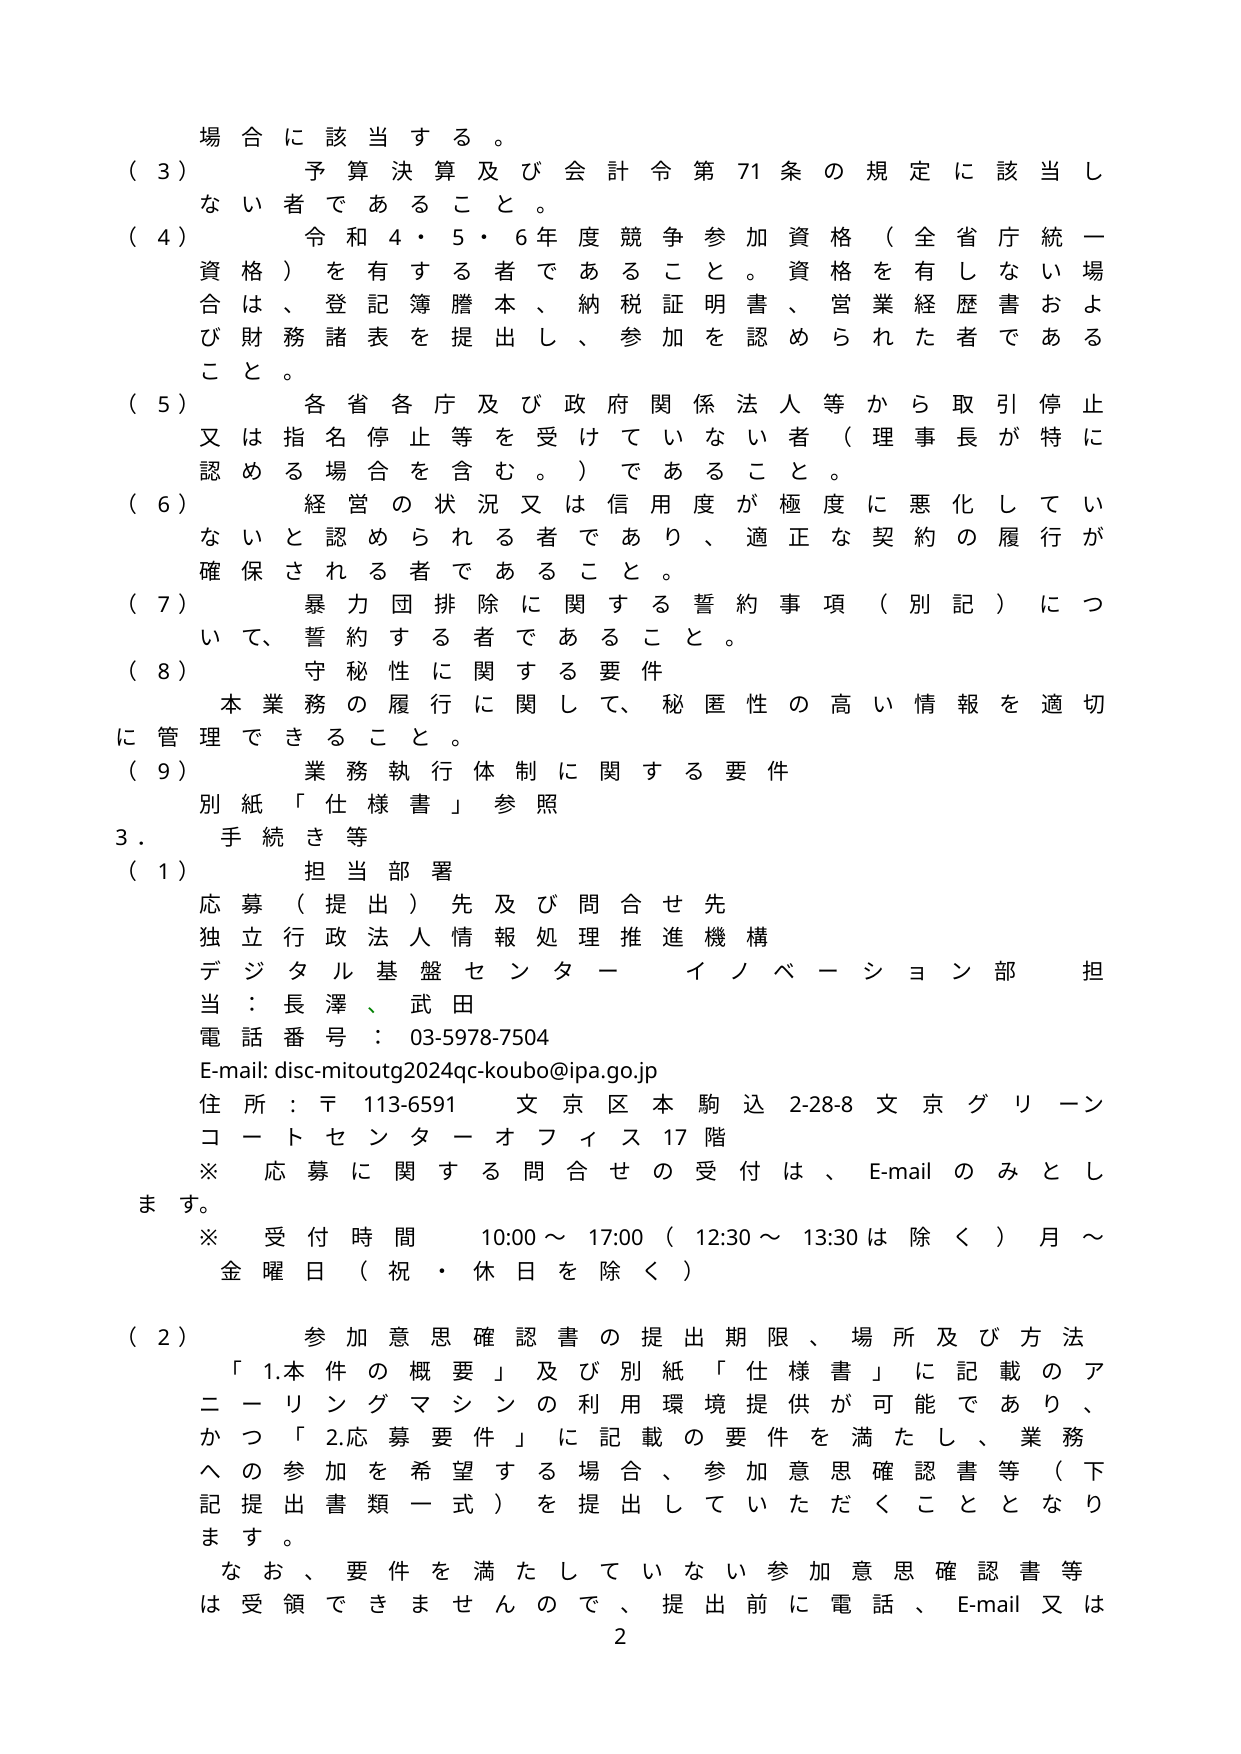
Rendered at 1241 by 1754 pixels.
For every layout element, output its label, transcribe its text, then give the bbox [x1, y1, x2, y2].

list 参加意思確認書の提出期限、場所及び方法 [115, 1319, 1125, 1353]
list 守秘性に関する要件 [115, 653, 1125, 686]
text ※ 受付時間 10:00～17:00（12:30～13:30は除く）月～金曜日（祝・休日を除く） [178, 1219, 1125, 1286]
text 電話番号：03-5978-7504 [178, 1019, 1125, 1053]
text E-mail: disc-mitoutg2024qc-koubo@ipa.go.jp [178, 1053, 1125, 1086]
list 業務執行体制に関する要件 [115, 753, 1125, 786]
text 「1.本件の概要」及び別紙「仕様書」に記載のアニーリングマシンの利用環境提供が可能であり、かつ「2.応募要件」に記載の要件を満たし、業務への参加を希望する場合、参加意思確認書等（下記提出書類一式）を提出していただくこととなります。 [178, 1353, 1125, 1553]
list 経営の状況又は信用度が極度に悪化していないと認められる者であり、適正な契約の履行が確保される者であること。 [115, 486, 1125, 586]
text 別紙「仕様書」参照 [190, 786, 1125, 819]
list 暴力団排除に関する誓約事項（別記）について、誓約する者であること。 [115, 586, 1125, 653]
text ※ 応募に関する問合せの受付は、E-mailのみとします。 [136, 1153, 1125, 1219]
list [115, 119, 1125, 153]
list 令和4・5・6年度競争参加資格（全省庁統一資格）を有する者であること。資格を有しない場合は、登記簿謄本、納税証明書、営業経歴書および財務諸表を提出し、参加を認められた者であること。 [115, 219, 1125, 386]
text 本業務の履行に関して、秘匿性の高い情報を適切に管理できること。 [115, 686, 1125, 753]
list 担当部署 [115, 853, 1125, 886]
list 各省各庁及び政府関係法人等から取引停止又は指名停止等を受けていない者（理事長が特に認める場合を含む。）であること。 [115, 386, 1125, 486]
list 予算決算及び会計令第71条の規定に該当しない者であること。 [115, 153, 1125, 219]
list 手続き等 [115, 819, 1125, 853]
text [178, 1553, 1125, 1619]
text デジタル基盤センター イノベーション部 担当：長澤、武田 [178, 953, 1125, 1019]
text 応募（提出）先及び問合せ先 [136, 886, 1125, 919]
text 住所: 〒113-6591 文京区本駒込2-28-8文京グリーンコートセンターオフィス17階 [178, 1086, 1125, 1153]
text 独立行政法人情報処理推進機構 [178, 919, 1125, 953]
